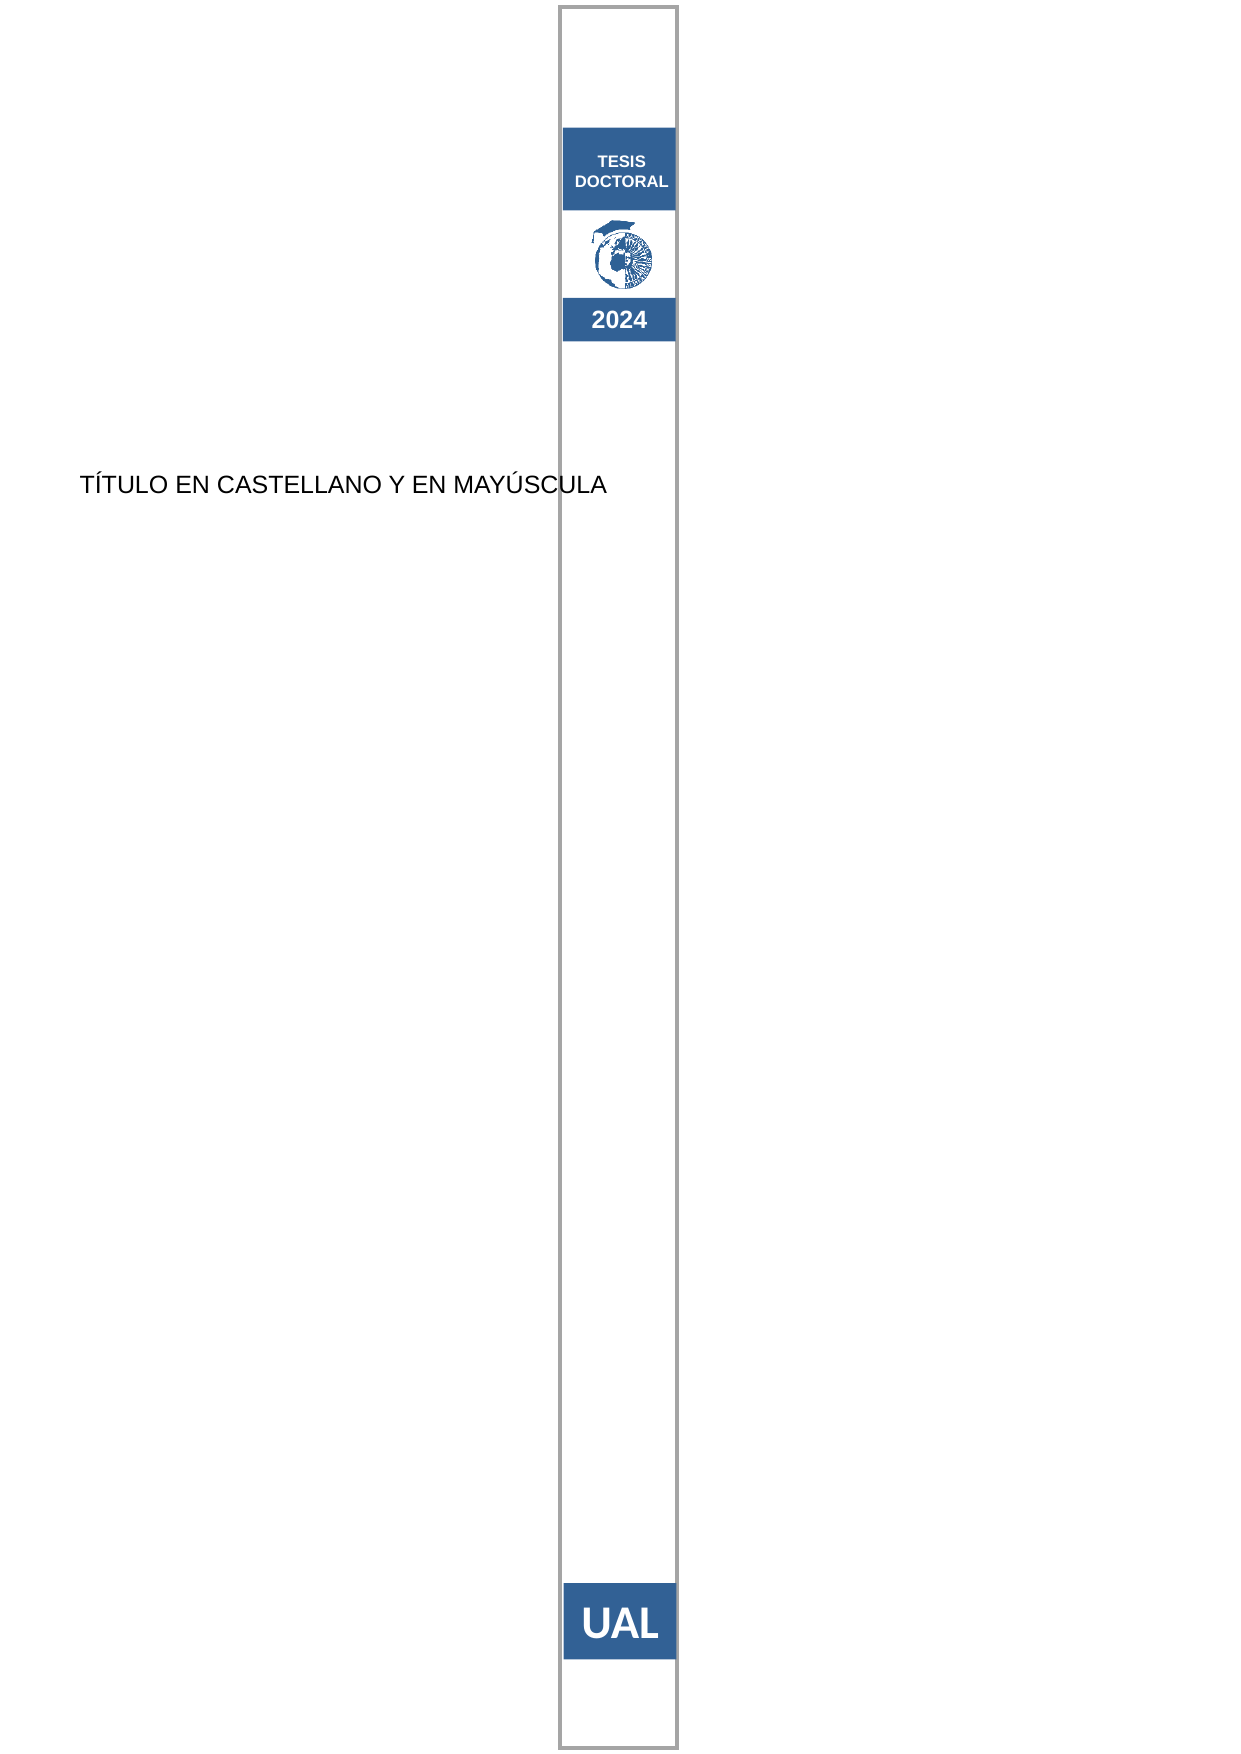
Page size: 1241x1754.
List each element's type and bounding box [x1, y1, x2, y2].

picture [582, 215, 658, 293]
